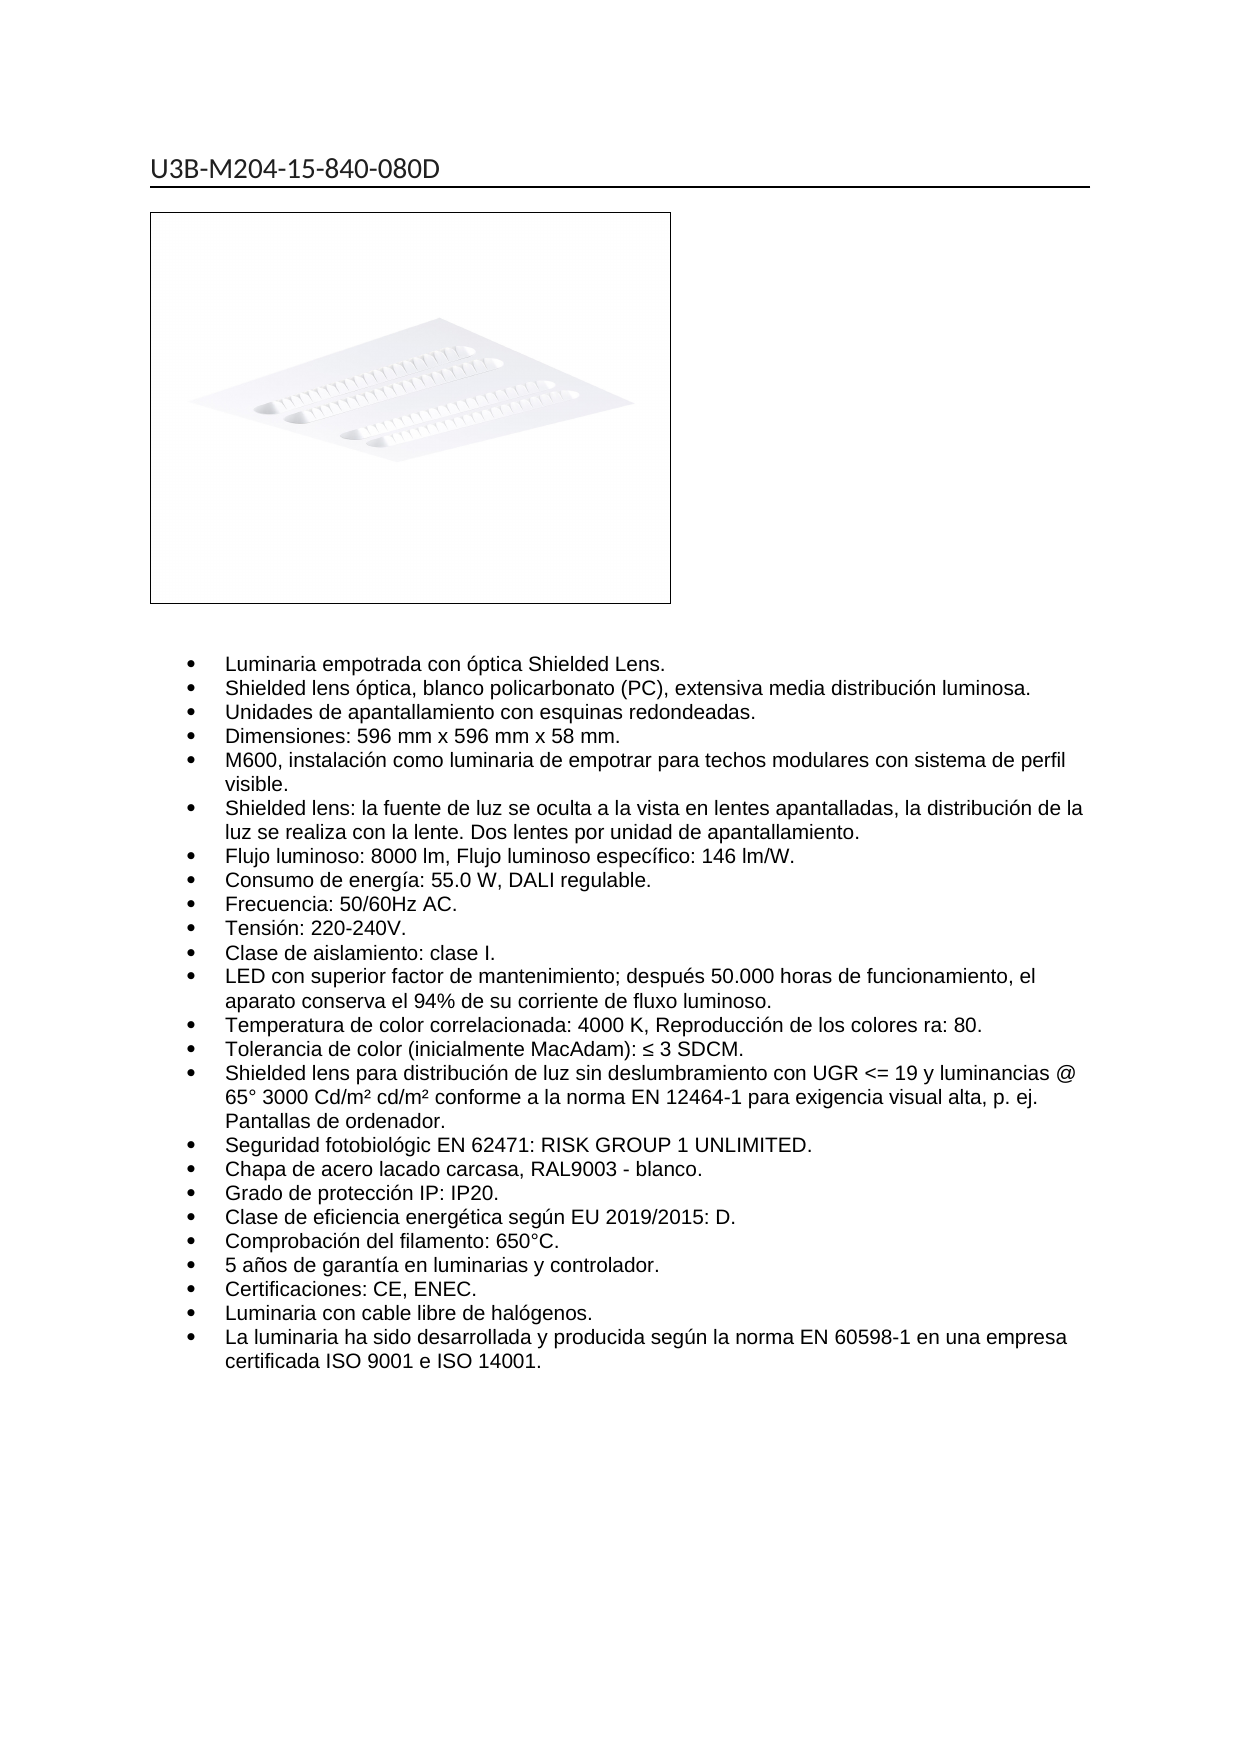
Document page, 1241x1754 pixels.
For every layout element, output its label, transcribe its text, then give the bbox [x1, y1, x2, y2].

list Shielded lens: la fuente de luz se oculta a la vista en lentes apantalladas, la distribución de la luz se realiza con la lente. Dos lentes por unidad de apantallamiento. [187, 796, 1090, 844]
list Luminaria con cable libre de halógenos. [187, 1301, 1090, 1325]
list Tensión: 220-240V. [187, 916, 1090, 940]
picture [151, 213, 670, 603]
list Clase de aislamiento: clase I. [187, 940, 1090, 964]
list Flujo luminoso: 8000 lm, Flujo luminoso específico: 146 lm/W. [187, 844, 1090, 868]
list Shielded lens óptica, blanco policarbonato (PC), extensiva media distribución luminosa. [187, 676, 1090, 700]
list Comprobación del filamento: 650°C. [187, 1229, 1090, 1253]
list La luminaria ha sido desarrollada y producida según la norma EN 60598-1 en una empresa certificada ISO 9001 e ISO 14001. [187, 1325, 1090, 1373]
list Tolerancia de color (inicialmente MacAdam): ≤ 3 SDCM. [187, 1036, 1090, 1061]
list Seguridad fotobiológic EN 62471: RISK GROUP 1 UNLIMITED. [187, 1132, 1090, 1157]
list Dimensiones: 596 mm x 596 mm x 58 mm. [187, 724, 1090, 748]
list Consumo de energía: 55.0 W, DALI regulable. [187, 868, 1090, 892]
list Temperatura de color correlacionada: 4000 K, Reproducción de los colores ra: 80. [187, 1012, 1090, 1036]
list Shielded lens para distribución de luz sin deslumbramiento con UGR <= 19 y luminancias @ 65° 3000 Cd/m² cd/m² conforme a la norma EN 12464-1 para exigencia visual alta, p. ej. Pantallas de ordenador. [187, 1061, 1090, 1132]
list Frecuencia: 50/60Hz AC. [187, 892, 1090, 916]
list LED con superior factor de mantenimiento; después 50.000 horas de funcionamiento, el aparato conserva el 94% de su corriente de fluxo luminoso. [187, 964, 1090, 1012]
list 5 años de garantía en luminarias y controlador. [187, 1253, 1090, 1277]
list Unidades de apantallamiento con esquinas redondeadas. [187, 700, 1090, 724]
text U3B-M204-15-840-080D [150, 150, 1090, 186]
list Grado de protección IP: IP20. [187, 1181, 1090, 1205]
list M600, instalación como luminaria de empotrar para techos modulares con sistema de perfil visible. [187, 748, 1090, 796]
list Chapa de acero lacado carcasa, RAL9003 - blanco. [187, 1157, 1090, 1181]
list Clase de eficiencia energética según EU 2019/2015: D. [187, 1205, 1090, 1229]
list Certificaciones: CE, ENEC. [187, 1277, 1090, 1301]
list Luminaria empotrada con óptica Shielded Lens. [187, 652, 1090, 676]
